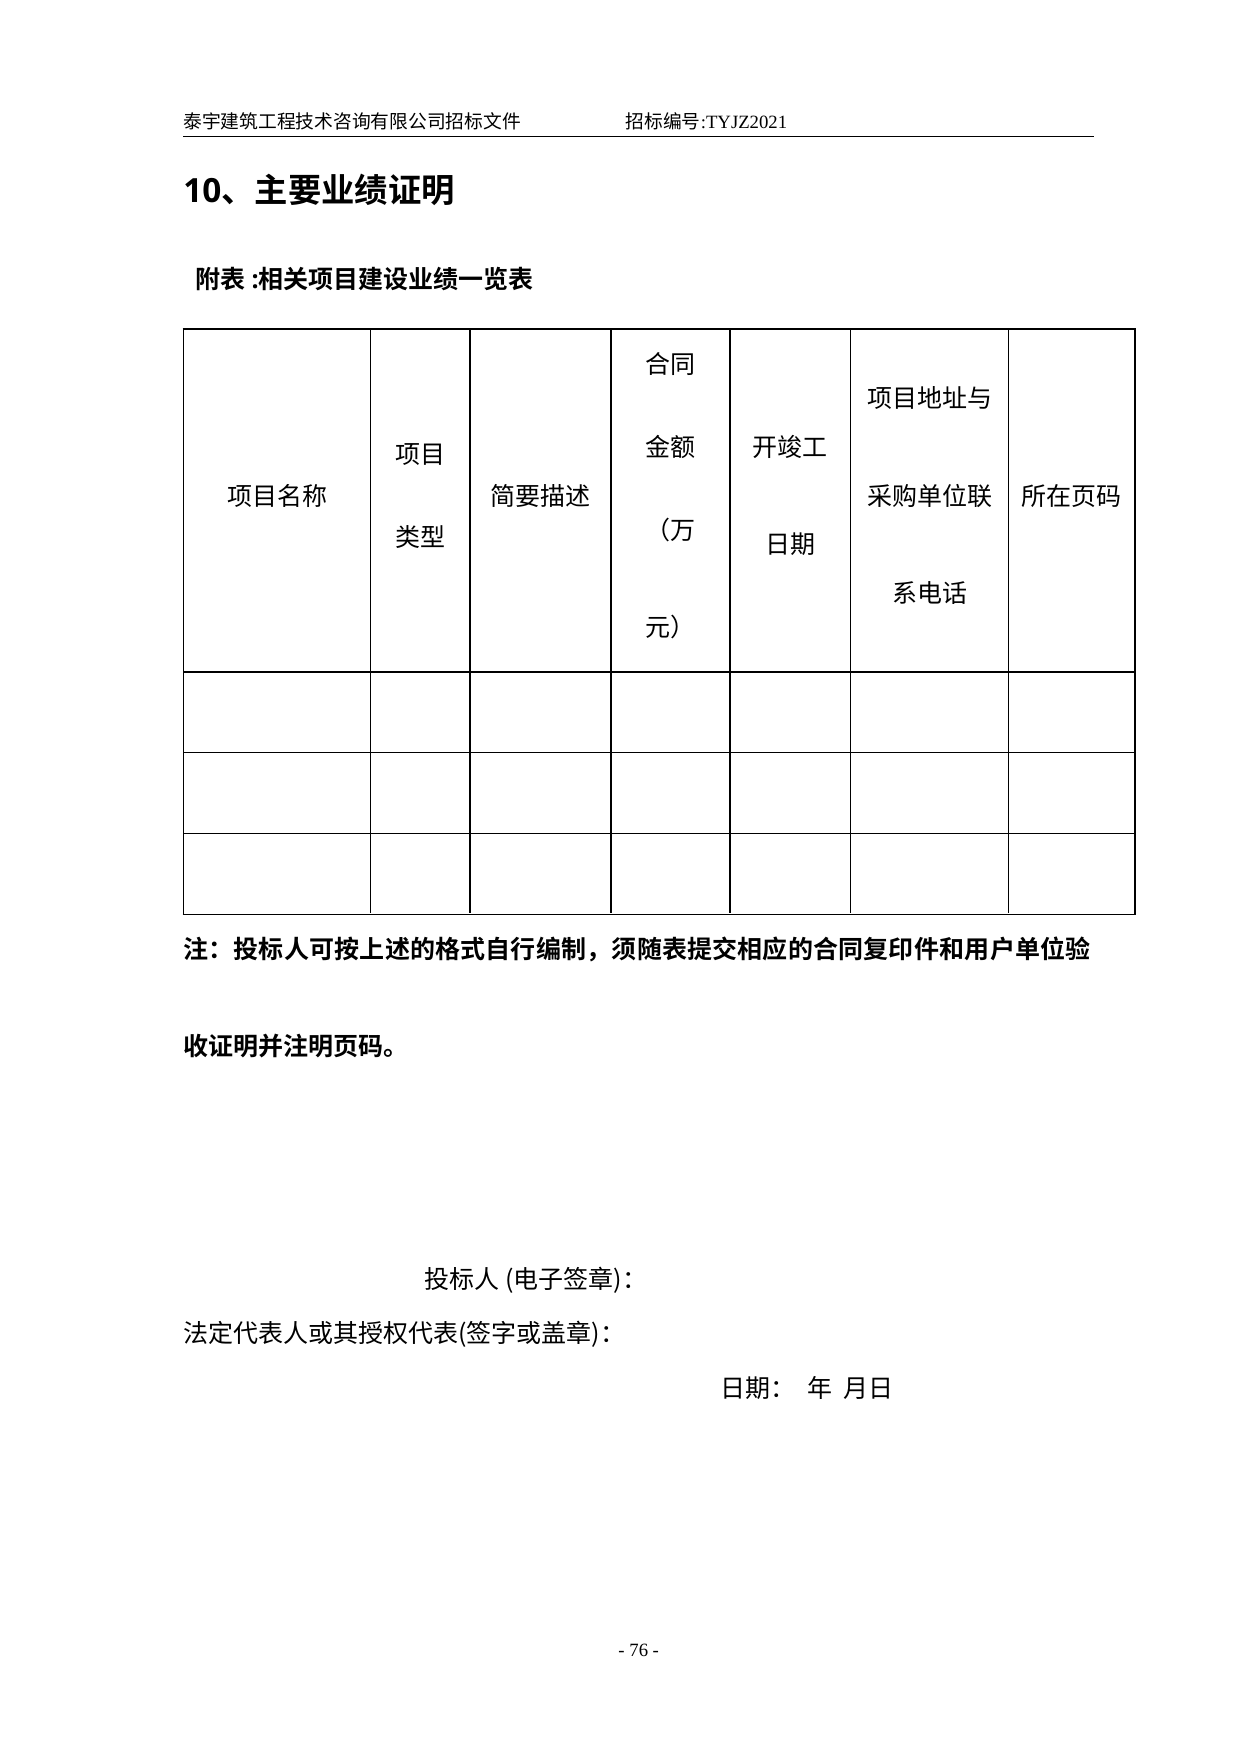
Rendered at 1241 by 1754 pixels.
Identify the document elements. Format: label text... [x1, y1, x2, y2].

text 附表 :相关项目建设业绩一览表 [183, 245, 1094, 310]
text 10、主要业绩证明 [183, 156, 1094, 221]
table_header 开竣工日期 [731, 330, 850, 671]
table_cell [731, 753, 850, 833]
table_header 所在页码 [1009, 330, 1134, 671]
table_cell [184, 753, 370, 833]
table_header 简要描述 [471, 330, 610, 671]
table_cell [184, 834, 370, 913]
table_header 项目地址与采购单位联系电话 [851, 330, 1008, 671]
table_cell [371, 753, 469, 833]
table_cell [1009, 673, 1134, 752]
table_cell [1009, 834, 1134, 913]
table_cell [371, 834, 469, 913]
table_header 项目 类型 [371, 330, 469, 671]
table_header 合同 金额 （万元） [612, 330, 729, 671]
text 日期： 年 月日 [183, 1368, 1094, 1404]
text 法定代表人或其授权代表(签字或盖章)： [183, 1314, 1094, 1350]
table_cell [851, 753, 1008, 833]
text 注：投标人可按上述的格式自行编制，须随表提交相应的合同复印件和用户单位验收证明并注明页码。 [183, 915, 1094, 1077]
table_cell [471, 673, 610, 752]
table_cell [731, 673, 850, 752]
table_cell [851, 673, 1008, 752]
table_cell [371, 673, 469, 752]
table_cell [1009, 753, 1134, 833]
table_cell [612, 673, 729, 752]
table_cell [612, 753, 729, 833]
table_cell [731, 834, 850, 913]
table_header 项目名称 [184, 330, 370, 671]
table_cell [471, 753, 610, 833]
table_cell [612, 834, 729, 913]
table_cell [471, 834, 610, 913]
table_cell [851, 834, 1008, 913]
text 投标人 (电子签章)： [183, 1259, 1094, 1296]
table_cell [184, 673, 370, 752]
